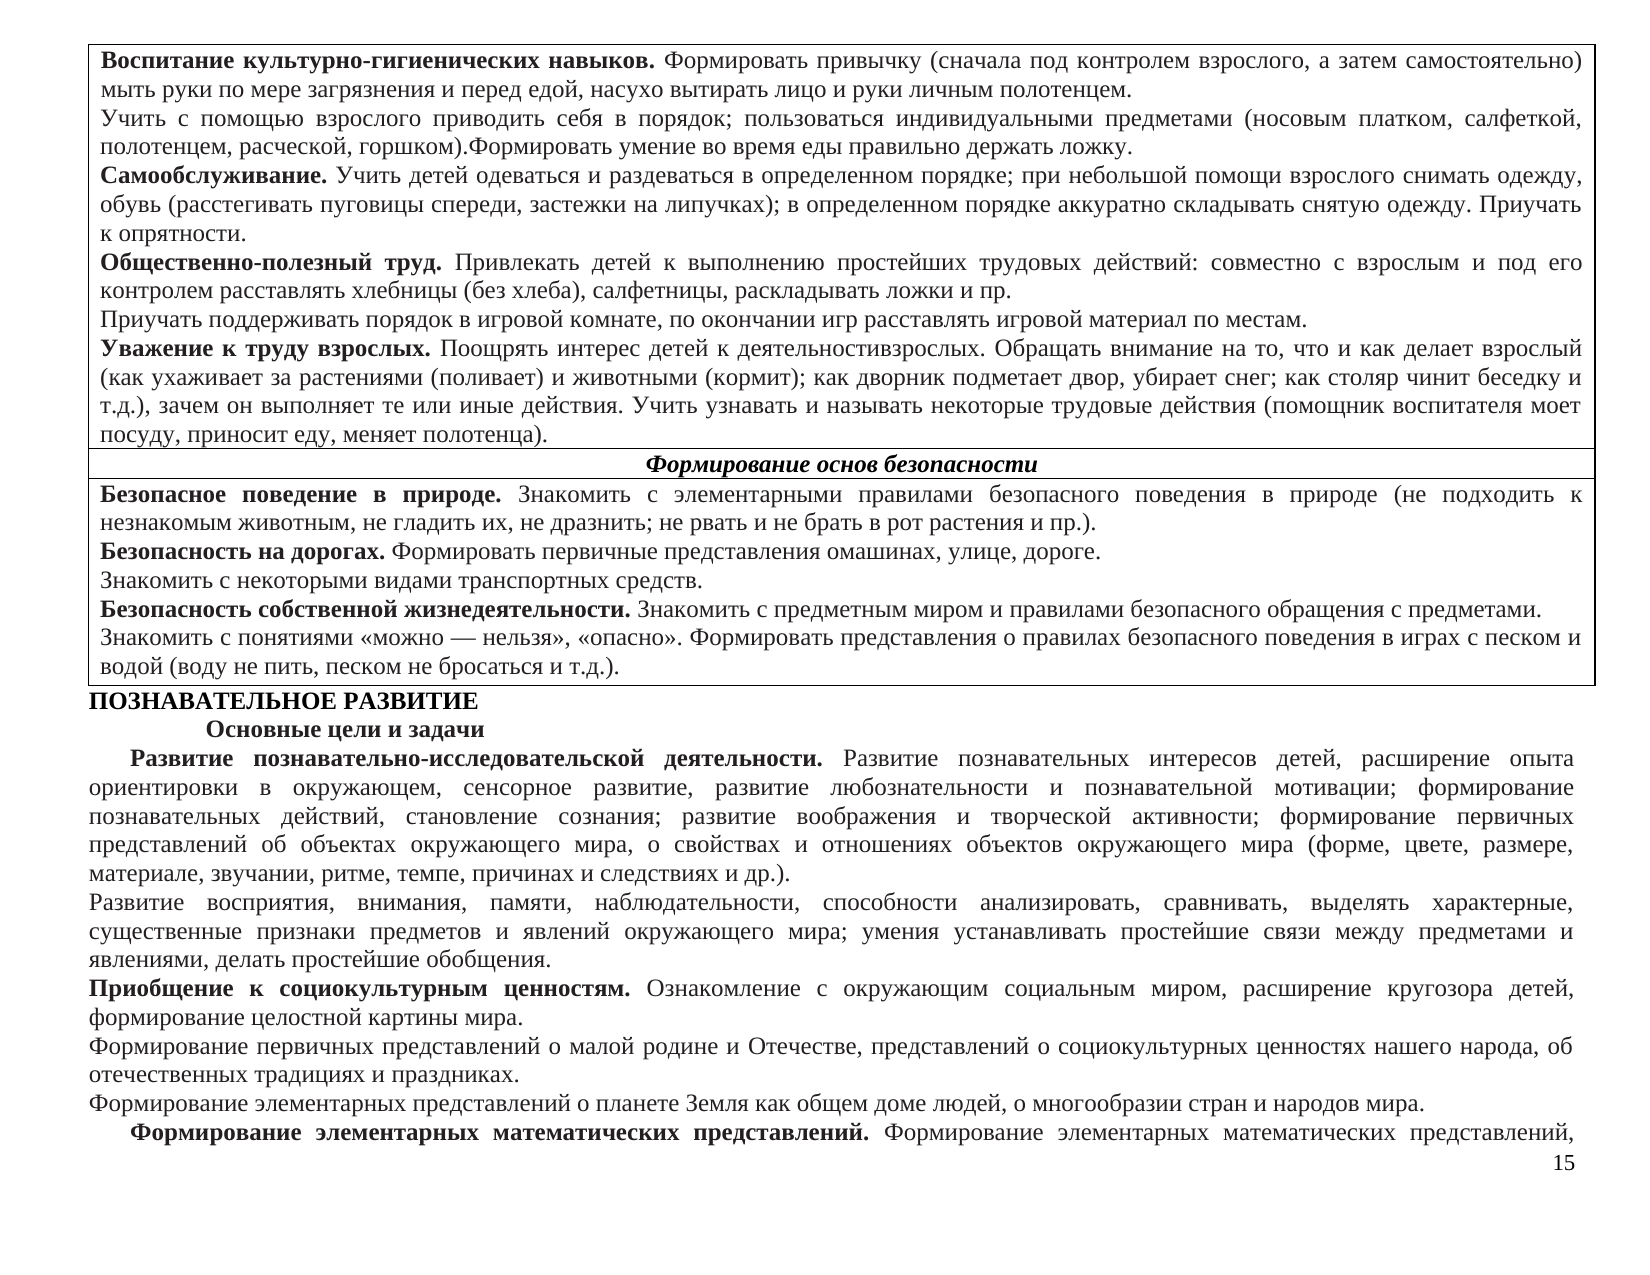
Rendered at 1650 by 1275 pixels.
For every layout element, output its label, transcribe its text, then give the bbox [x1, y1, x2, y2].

table_cell Безопасное поведение в природе. Знакомить с элементарными правилами безопасного поведения в природе (не подходить к незнакомым животным, не гладить их, не дразнить; не рвать и не брать в рот растения и пр.). Безопасность на дорогах. Формировать первичные представления омашинах, улице, дороге. Знакомить с некоторыми видами транспортных средств. Безопасность собственной жизнедеятельности. Знакомить с предметным миром и правилами безопасного обращения с предметами. Знакомить с понятиями «можно — нельзя», «опасно». Формировать представления о правилах безопасного поведения в играх с песком и водой (воду не пить, песком не бросаться и т.д.). [89, 479, 1594, 685]
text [89, 1117, 1575, 1146]
table_cell Формирование основ безопасности [89, 449, 1594, 478]
text Приобщение к социокультурным ценностям. Ознакомление с окружающим социальным миром, расширение кругозора детей, формирование целостной картины мира. [89, 973, 1575, 1031]
text Развитие познавательно-исследовательской деятельности. Развитие познавательных интересов детей, расширение опыта ориентировки в окружающем, сенсорное развитие, развитие любознательности и познавательной мотивации; формирование познавательных действий, становление сознания; развитие воображения и творческой активности; формирование первичных представлений об объектах окружающего мира, о свойствах и отношениях объектов окружающего мира (форме, цвете, размере, материале, звучании, ритме, темпе, причинах и следствиях и др.). [89, 743, 1575, 887]
text ПОЗНАВАТЕЛЬНОЕ РАЗВИТИЕ [89, 686, 1575, 714]
text Развитие восприятия, внимания, памяти, наблюдательности, способности анализировать, сравнивать, выделять характерные, существенные признаки предметов и явлений окружающего мира; умения устанавливать простейшие связи между предметами и явлениями, делать простейшие обобщения. [89, 887, 1575, 973]
table_cell Воспитание культурно-гигиенических навыков. Формировать привычку (сначала под контролем взрослого, а затем самостоятельно) мыть руки по мере загрязнения и перед едой, насухо вытирать лицо и руки личным полотенцем. Учить с помощью взрослого приводить себя в порядок; пользоваться индивидуальными предметами (носовым платком, салфеткой, полотенцем, расческой, горшком).Формировать умение во время еды правильно держать ложку. Самообслуживание. Учить детей одеваться и раздеваться в определенном порядке; при небольшой помощи взрослого снимать одежду, обувь (расстегивать пуговицы спереди, застежки на липучках); в определенном порядке аккуратно складывать снятую одежду. Приучать к опрятности. Общественно-полезный труд. Привлекать детей к выполнению простейших трудовых действий: совместно с взрослым и под его контролем расставлять хлебницы (без хлеба), салфетницы, раскладывать ложки и пр. Приучать поддерживать порядок в игровой комнате, по окончании игр расставлять игровой материал по местам. Уважение к труду взрослых. Поощрять интерес детей к деятельностивзрослых. Обращать внимание на то, что и как делает взрослый (как ухаживает за растениями (поливает) и животными (кормит); как дворник подметает двор, убирает снег; как столяр чинит беседку и т.д.), зачем он выполняет те или иные действия. Учить узнавать и называть некоторые трудовые действия (помощник воспитателя моет посуду, приносит еду, меняет полотенца). [89, 45, 1594, 448]
text Основные цели и задачи [205, 714, 1167, 743]
text Формирование элементарных представлений о планете Земля как общем доме людей, о многообразии стран и народов мира. [89, 1088, 1575, 1117]
text Формирование первичных представлений о малой родине и Отечестве, представлений о социокультурных ценностях нашего народа, об отечественных традициях и праздниках. [89, 1031, 1575, 1088]
